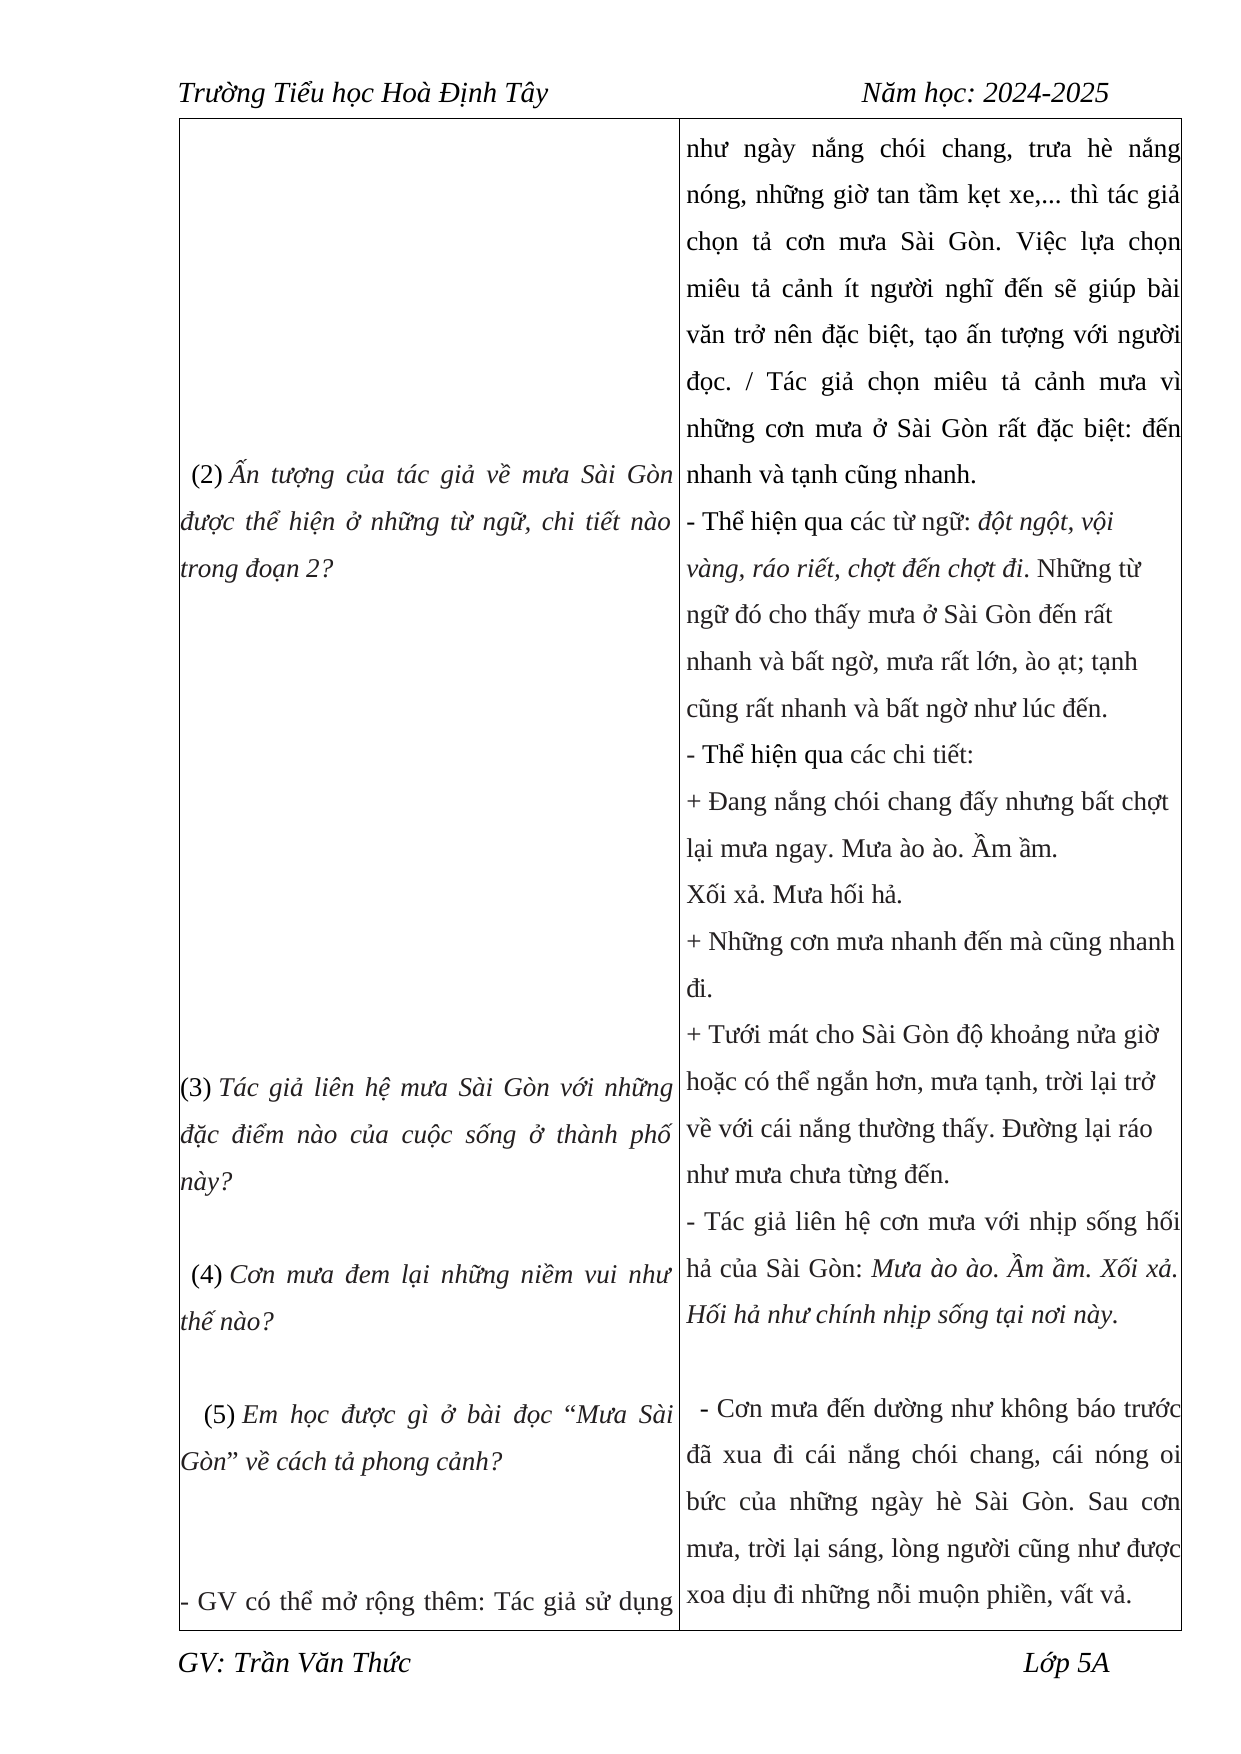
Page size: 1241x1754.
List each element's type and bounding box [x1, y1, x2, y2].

table_cell [180, 119, 679, 1630]
table_cell [680, 119, 1181, 1630]
